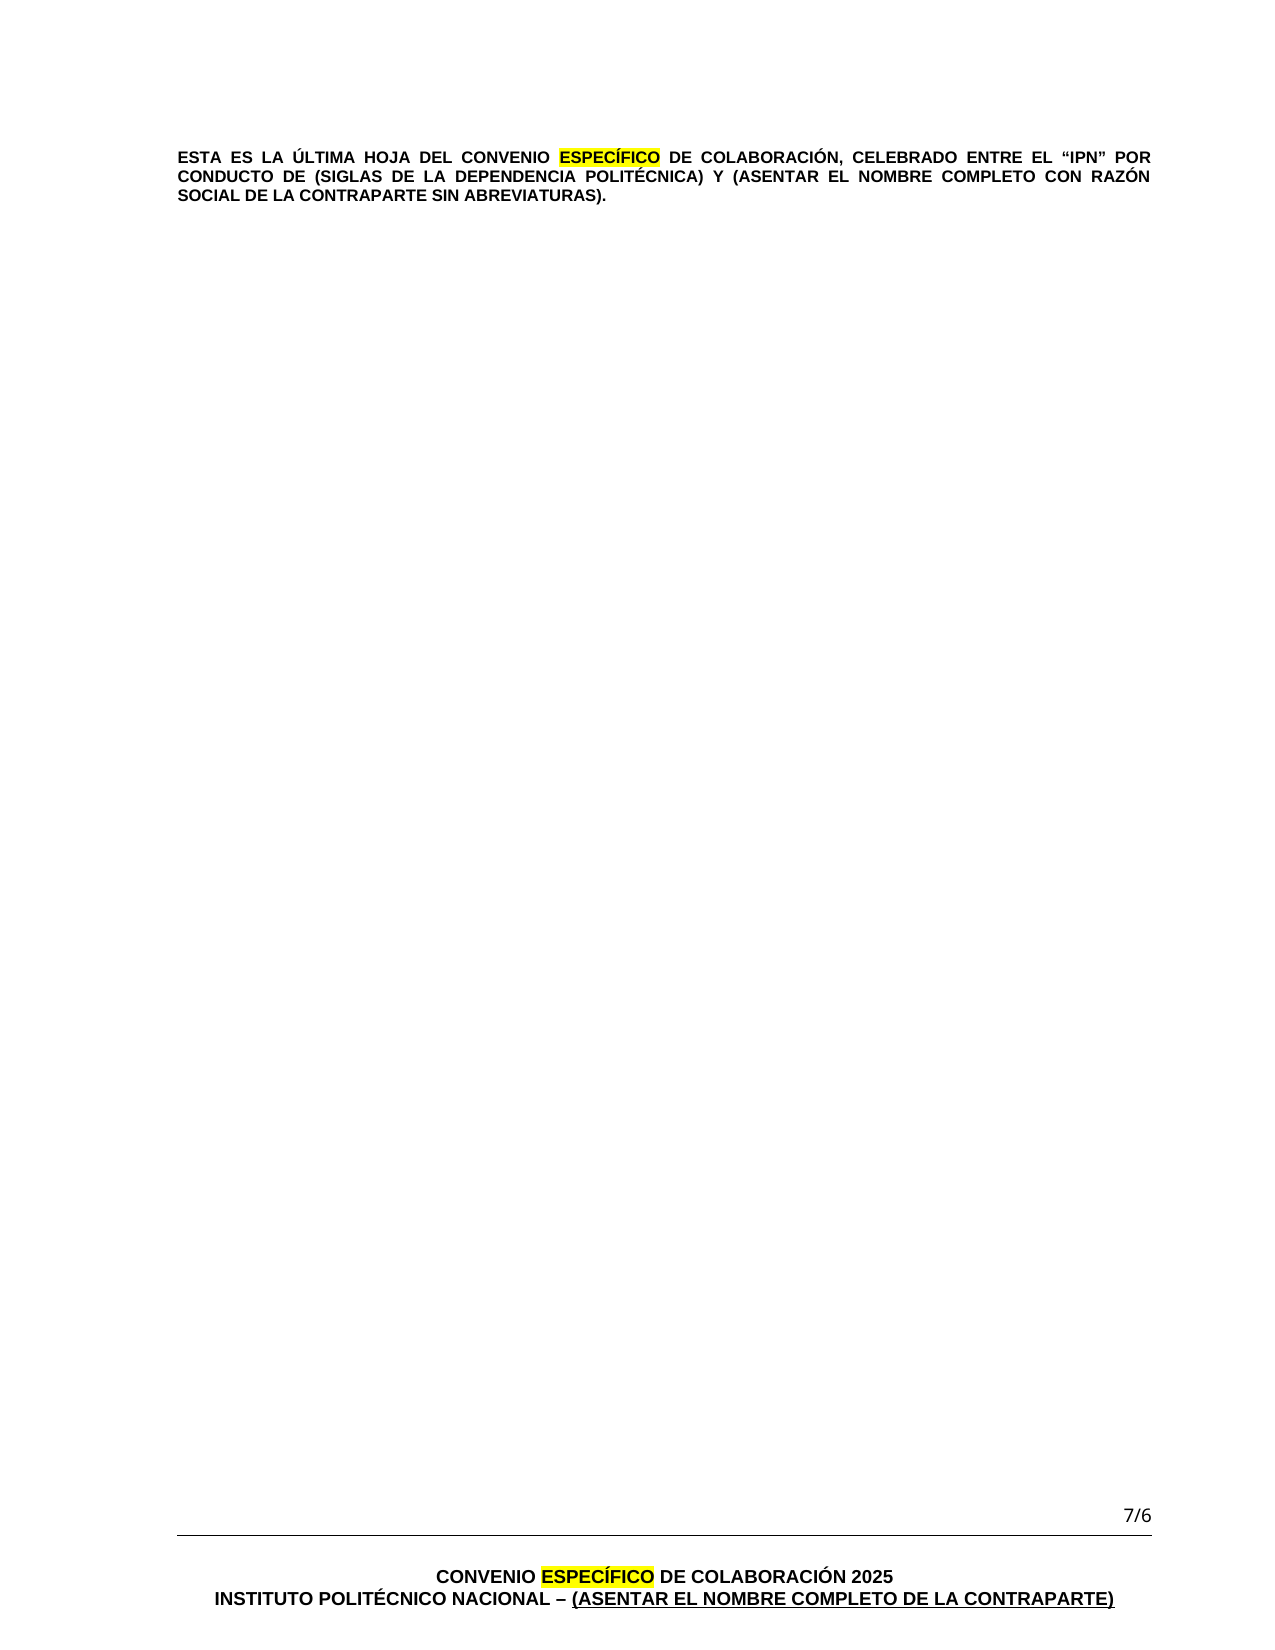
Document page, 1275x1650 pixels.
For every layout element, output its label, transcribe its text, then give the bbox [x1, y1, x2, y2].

text ESTA ES LA ÚLTIMA HOJA DEL CONVENIO ESPECÍFICO DE COLABORACIÓN, CELEBRADO ENTRE EL “IPN” POR CONDUCTO DE (SIGLAS DE LA DEPENDENCIA POLITÉCNICA) Y (ASENTAR EL NOMBRE COMPLETO CON RAZÓN SOCIAL DE LA CONTRAPARTE SIN ABREVIATURAS). [177, 148, 1152, 205]
